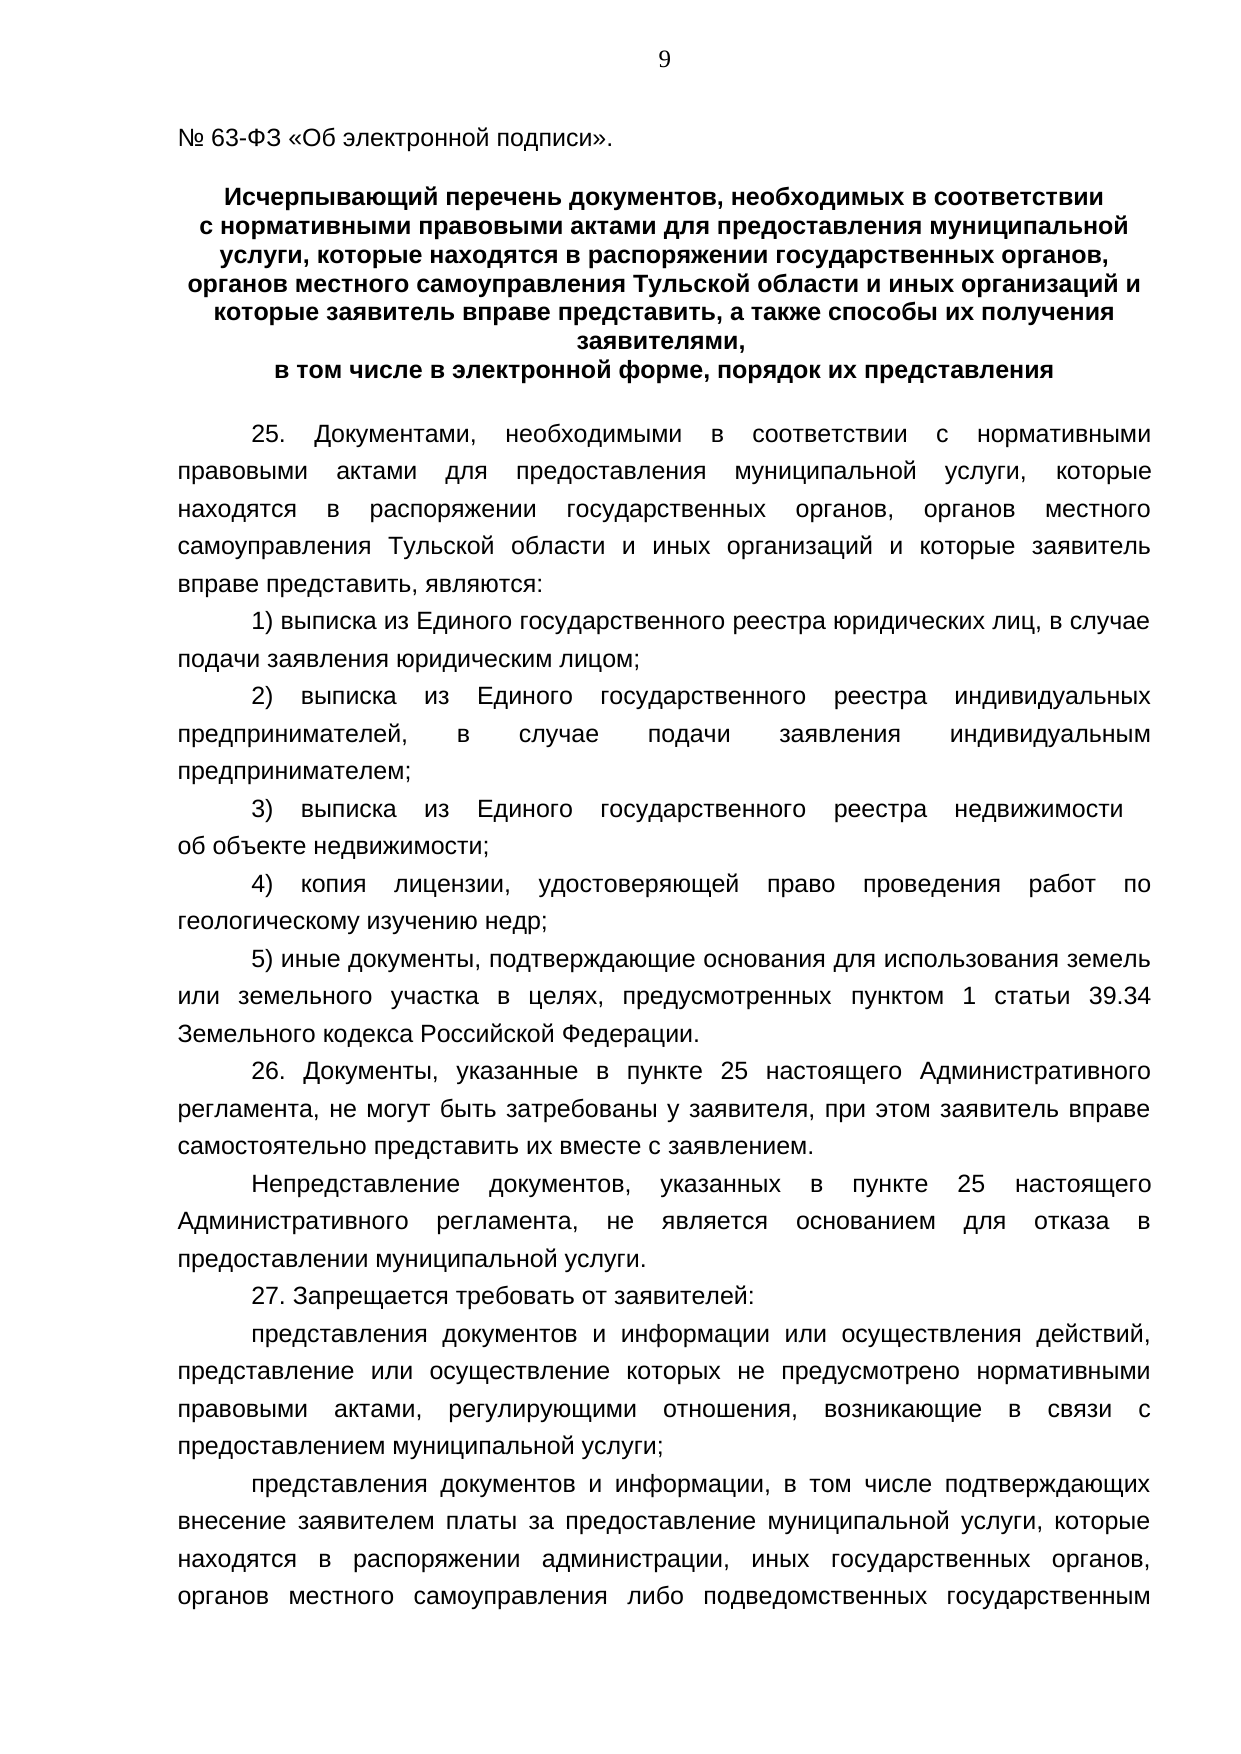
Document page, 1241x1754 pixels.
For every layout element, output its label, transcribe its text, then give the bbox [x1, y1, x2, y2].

text 4) копия лицензии, удостоверяющей право проведения работ по геологическому изучению недр; [177, 862, 1152, 937]
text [177, 118, 1152, 153]
text Исчерпывающий перечень документов, необходимых в соответствии [177, 182, 1152, 211]
text представления документов и информации или осуществления действий, представление или осуществление которых не предусмотрено нормативными правовыми актами, регулирующими отношения, возникающие в связи с предоставлением муниципальной услуги; [177, 1312, 1152, 1462]
text 1) выписка из Единого государственного реестра юридических лиц, в случае подачи заявления юридическим лицом; [177, 600, 1152, 675]
text Непредставление документов, указанных в пункте 25 настоящего Административного регламента, не является основанием для отказа в предоставлении муниципальной услуги. [177, 1162, 1152, 1275]
text 27. Запрещается требовать от заявителей: [177, 1275, 1152, 1312]
text 2) выписка из Единого государственного реестра индивидуальных предпринимателей, в случае подачи заявления индивидуальным предпринимателем; [177, 675, 1152, 787]
text 25. Документами, необходимыми в соответствии с нормативными правовыми актами для предоставления муниципальной услуги, которые находятся в распоряжении государственных органов, органов местного самоуправления Тульской области и иных организаций и которые заявитель вправе представить, являются: [177, 412, 1152, 600]
text 26. Документы, указанные в пункте 25 настоящего Административного регламента, не могут быть затребованы у заявителя, при этом заявитель вправе самостоятельно представить их вместе с заявлением. [177, 1050, 1152, 1162]
text с нормативными правовыми актами для предоставления муниципальной услуги, которые находятся в распоряжении государственных органов, органов местного самоуправления Тульской области и иных организаций и которые заявитель вправе представить, а также способы их получения заявителями, в том числе в электронной форме, порядок их представления [177, 211, 1152, 383]
text 5) иные документы, подтверждающие основания для использования земель или земельного участка в целях, предусмотренных пунктом 1 статьи 39.34 Земельного кодекса Российской Федерации. [177, 937, 1152, 1050]
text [177, 1462, 1152, 1612]
text 3) выписка из Единого государственного реестра недвижимости об объекте недвижимости; [177, 787, 1152, 862]
